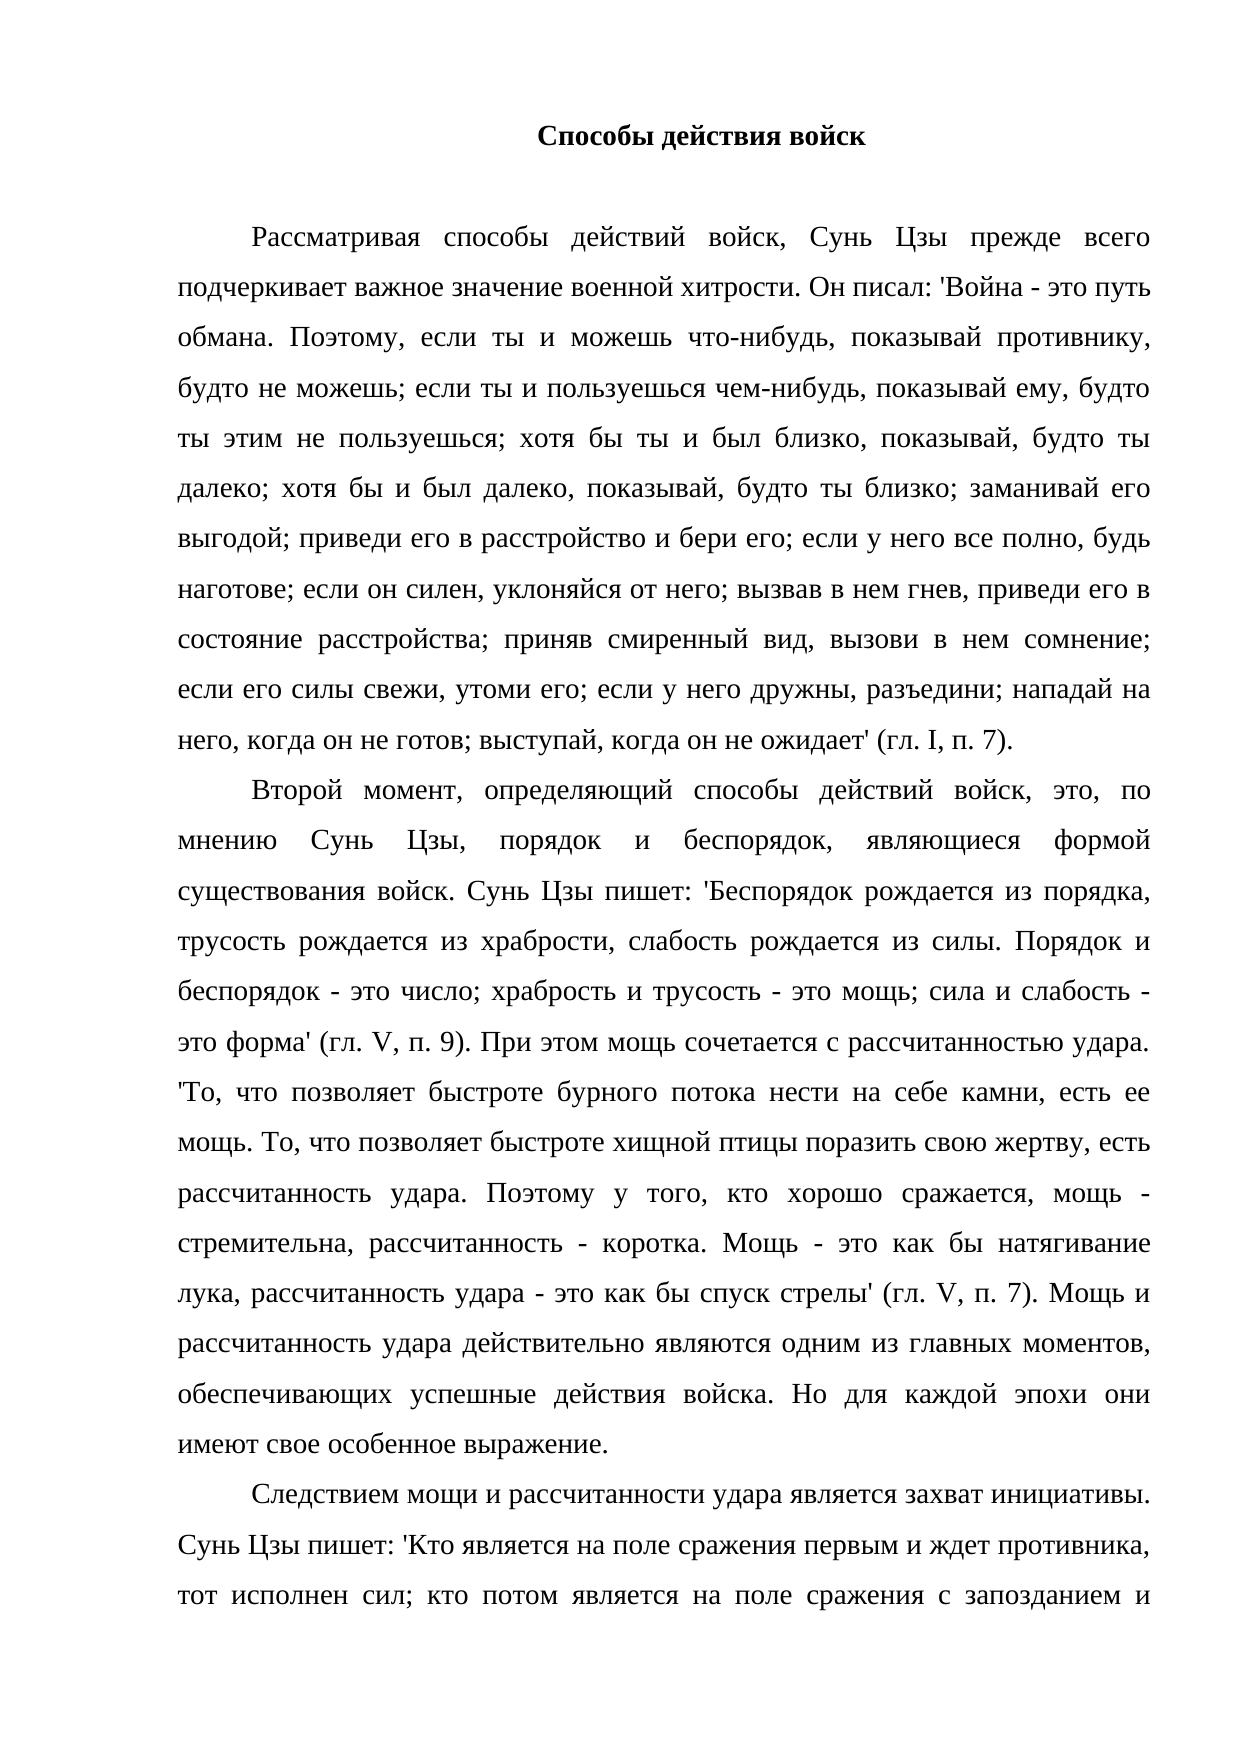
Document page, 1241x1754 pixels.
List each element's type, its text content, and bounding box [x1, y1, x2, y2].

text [177, 1477, 1152, 1611]
text Способы действия войск [177, 118, 1152, 152]
text Второй момент, определяющий способы действий войск, это, по мнению Сунь Цзы, порядок и беспорядок, являющиеся формой существования войск. Сунь Цзы пишет: 'Беспорядок рождается из порядка, трусость рождается из храбрости, слабость рождается из силы. Порядок и беспорядок - это число; храбрость и трусость - это мощь; сила и слабость - это форма' (гл. V, п. 9). При этом мощь сочетается с рассчитанностью удара. 'То, что позволяет быстроте бурного потока нести на себе камни, есть ее мощь. То, что позволяет быстроте хищной птицы поразить свою жертву, есть рассчитанность удара. Поэтому у того, кто хорошо сражается, мощь - стремительна, рассчитанность - коротка. Мощь - это как бы натягивание лука, рассчитанность удара - это как бы спуск стрелы' (гл. V, п. 7). Мощь и рассчитанность удара действительно являются одним из главных моментов, обеспечивающих успешные действия войска. Но для каждой эпохи они имеют свое особенное выражение. [177, 772, 1152, 1460]
text Рассматривая способы действий войск, Сунь Цзы прежде всего подчеркивает важное значение военной хитрости. Он писал: 'Война - это путь обмана. Поэтому, если ты и можешь что-нибудь, показывай противнику, будто не можешь; если ты и пользуешься чем-нибудь, показывай ему, будто ты этим не пользуешься; хотя бы ты и был близко, показывай, будто ты далеко; хотя бы и был далеко, показывай, будто ты близко; заманивай его выгодой; приведи его в расстройство и бери его; если у него все полно, будь наготове; если он силен, уклоняйся от него; вызвав в нем гнев, приведи его в состояние расстройства; приняв смиренный вид, вызови в нем сомнение; если его силы свежи, утоми его; если у него дружны, разъедини; нападай на него, когда он не готов; выступай, когда он не ожидает' (гл. I, п. 7). [177, 219, 1152, 755]
